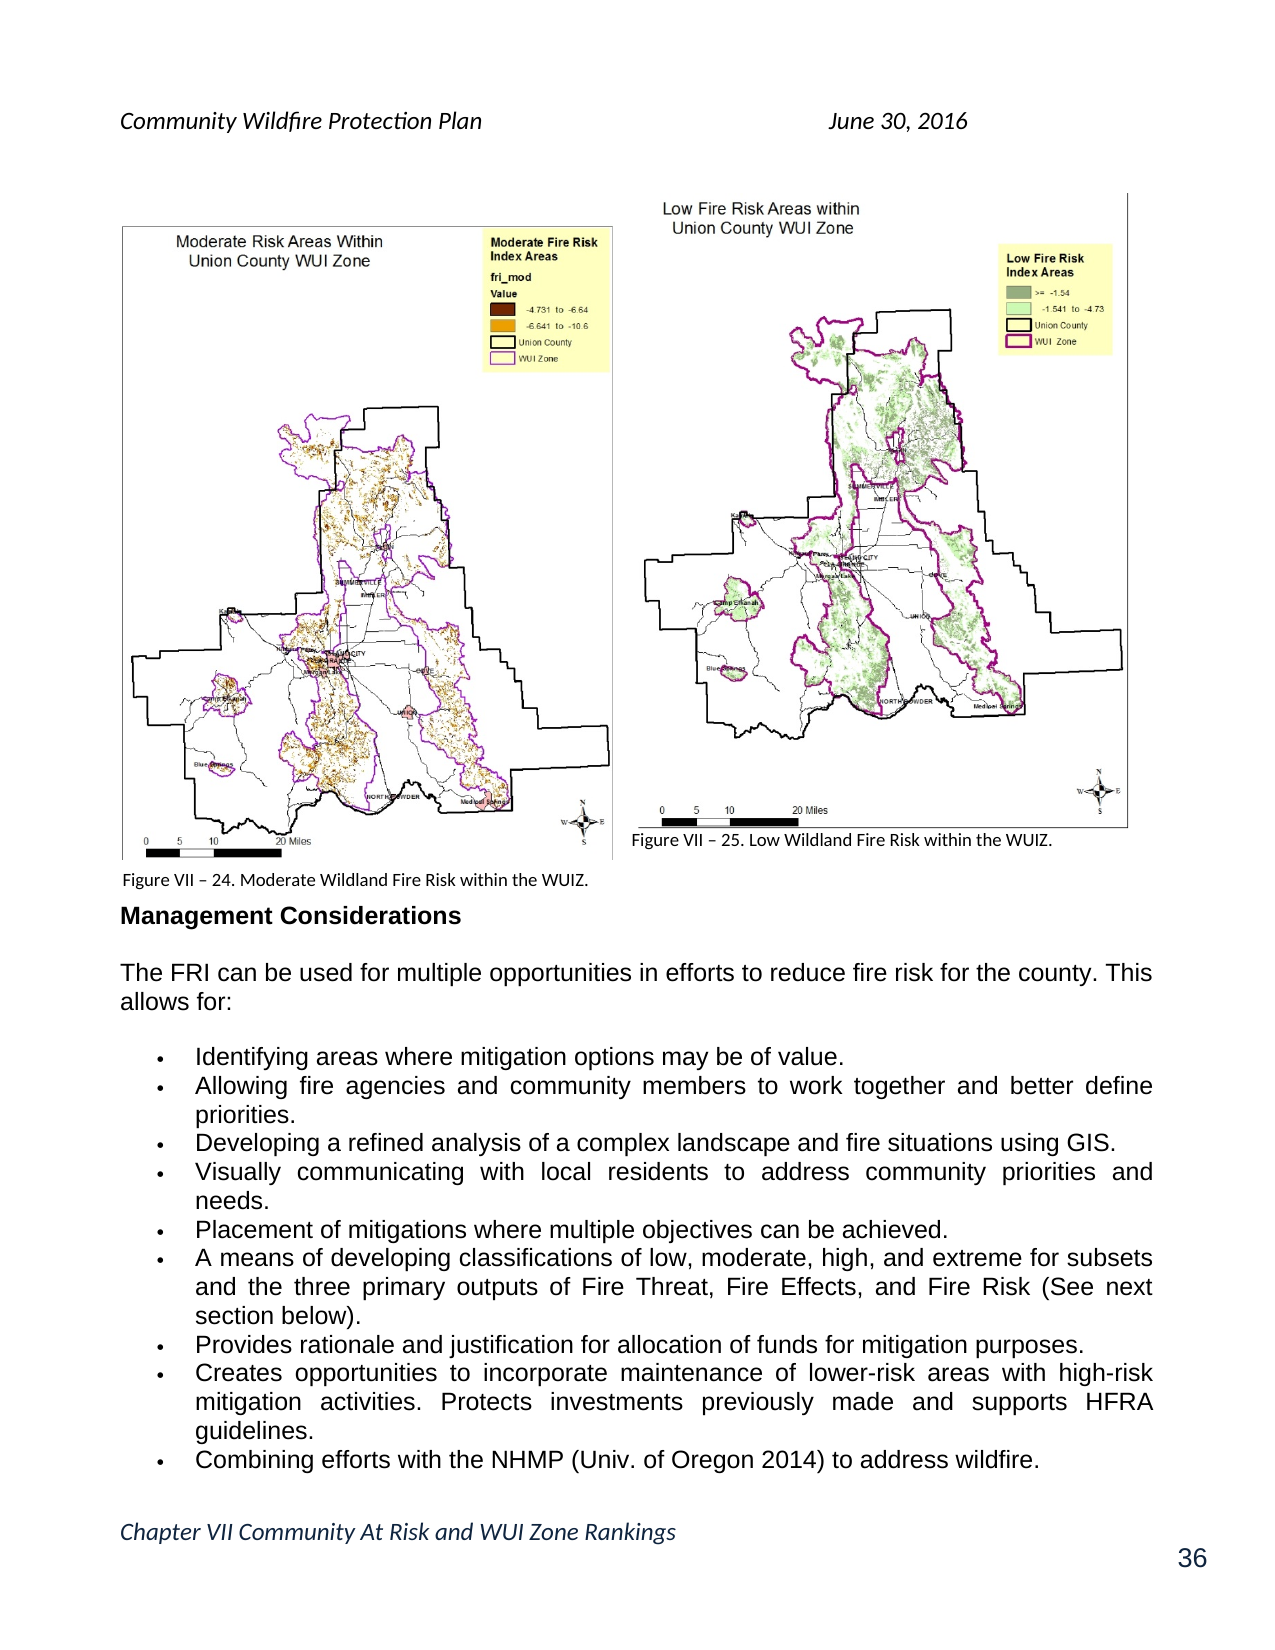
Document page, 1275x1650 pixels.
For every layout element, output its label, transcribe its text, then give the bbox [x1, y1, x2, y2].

list Provides rationale and justification for allocation of funds for mitigation purposes. [157, 1329, 1155, 1358]
list Creates opportunities to incorporate maintenance of lower-risk areas with high-risk mitigation activities. Protects investments previously made and supports HFRA guidelines. [157, 1358, 1155, 1444]
list Identifying areas where mitigation options may be of value. [157, 1042, 1155, 1071]
list A means of developing classifications of low, moderate, high, and extreme for subsets and the three primary outputs of Fire Threat, Fire Effects, and Fire Risk (See next section below). [157, 1243, 1155, 1329]
picture [638, 193, 1129, 829]
picture [122, 224, 613, 860]
text Figure VII – 25. Low Wildland Fire Risk within the WUIZ. [613, 828, 1155, 851]
list Combining efforts with the NHMP (Univ. of Oregon 2014) to address wildfire. [157, 1444, 1155, 1473]
text Management Considerations [120, 901, 1155, 929]
text The FRI can be used for multiple opportunities in efforts to reduce fire risk for the county. This allows for: [120, 958, 1155, 1016]
list Developing a refined analysis of a complex landscape and fire situations using GIS. [157, 1128, 1155, 1157]
list Visually communicating with local residents to address community priorities and needs. [157, 1157, 1155, 1214]
list Placement of mitigations where multiple objectives can be achieved. [157, 1214, 1155, 1243]
list Allowing fire agencies and community members to work together and better define priorities. [157, 1071, 1155, 1128]
